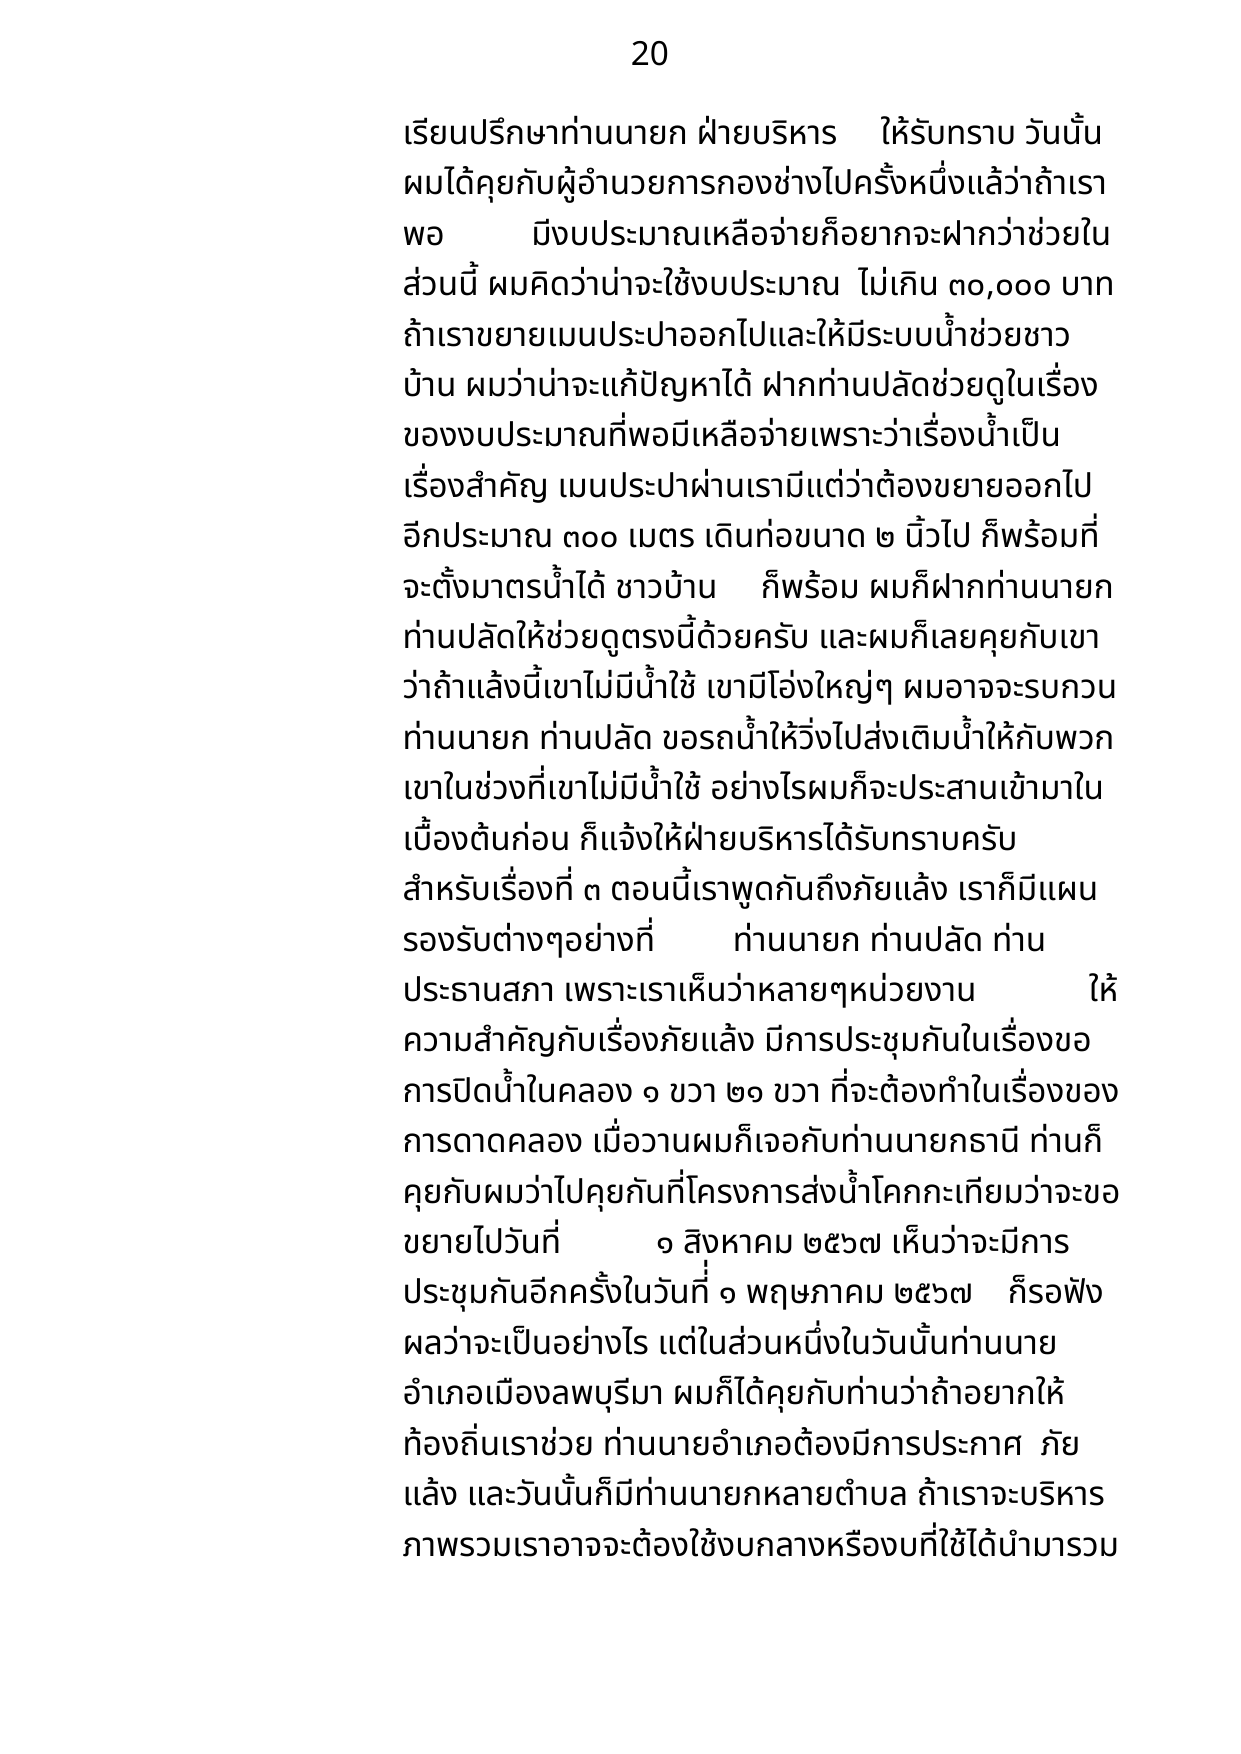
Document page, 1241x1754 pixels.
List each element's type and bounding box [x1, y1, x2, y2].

text [177, 865, 1122, 1571]
text [177, 109, 1122, 865]
